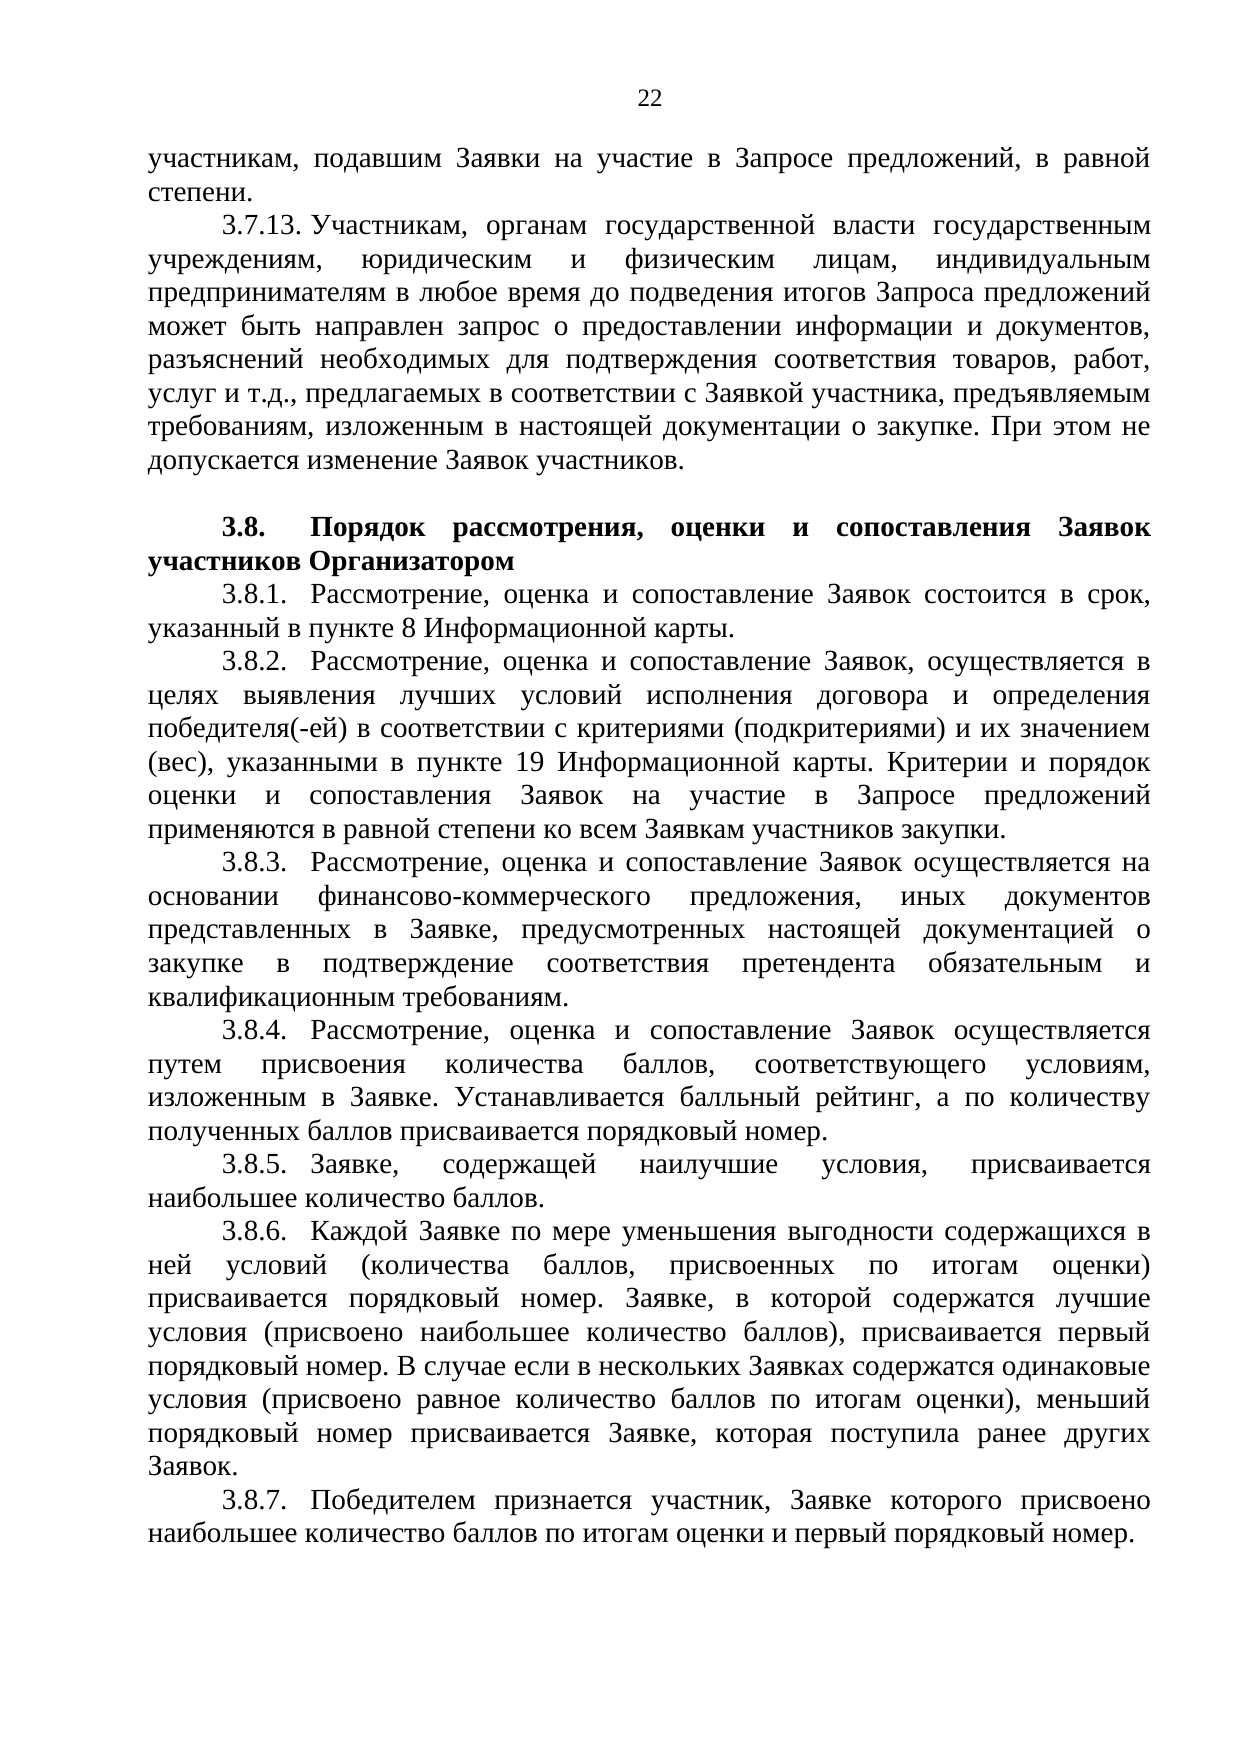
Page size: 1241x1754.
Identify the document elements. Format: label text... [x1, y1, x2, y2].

list Участникам, органам государственной власти государственным учреждениям, юридическим и физическим лицам, индивидуальным предпринимателям в любое время до подведения итогов Запроса предложений может быть направлен запрос о предоставлении информации и документов, разъяснений необходимых для подтверждения соответствия товаров, работ, услуг и т.д., предлагаемых в соответствии с Заявкой участника, предъявляемым требованиям, изложенным в настоящей документации о закупке. При этом не допускается изменение Заявок участников. [148, 207, 1152, 476]
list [148, 140, 1152, 207]
list Победителем признается участник, Заявке которого присвоено наибольшее количество баллов по итогам оценки и первый порядковый номер. [148, 1482, 1152, 1549]
list Рассмотрение, оценка и сопоставление Заявок состоится в срок, указанный в пункте 8 Информационной карты. [148, 576, 1152, 643]
list Рассмотрение, оценка и сопоставление Заявок осуществляется на основании финансово-коммерческого предложения, иных документов представленных в Заявке, предусмотренных настоящей документацией о закупке в подтверждение соответствия претендента обязательным и квалификационным требованиям. [148, 844, 1152, 1012]
list Рассмотрение, оценка и сопоставление Заявок, осуществляется в целях выявления лучших условий исполнения договора и определения победителя(-ей) в соответствии с критериями (подкритериями) и их значением (вес), указанными в пункте 19 Информационной карты. Критерии и порядок оценки и сопоставления Заявок на участие в Запросе предложений применяются в равной степени ко всем Заявкам участников закупки. [148, 643, 1152, 844]
list Рассмотрение, оценка и сопоставление Заявок осуществляется путем присвоения количества баллов, соответствующего условиям, изложенным в Заявке. Устанавливается балльный рейтинг, а по количеству полученных баллов присваивается порядковый номер. [148, 1012, 1152, 1146]
list Порядок рассмотрения, оценки и сопоставления Заявок участников Организатором [148, 509, 1152, 576]
list Заявке, содержащей наилучшие условия, присваивается наибольшее количество баллов. [148, 1146, 1152, 1213]
list Каждой Заявке по мере уменьшения выгодности содержащихся в ней условий (количества баллов, присвоенных по итогам оценки) присваивается порядковый номер. Заявке, в которой содержатся лучшие условия (присвоено наибольшее количество баллов), присваивается первый порядковый номер. В случае если в нескольких Заявках содержатся одинаковые условия (присвоено равное количество баллов по итогам оценки), меньший порядковый номер присваивается Заявке, которая поступила ранее других Заявок. [148, 1213, 1152, 1482]
